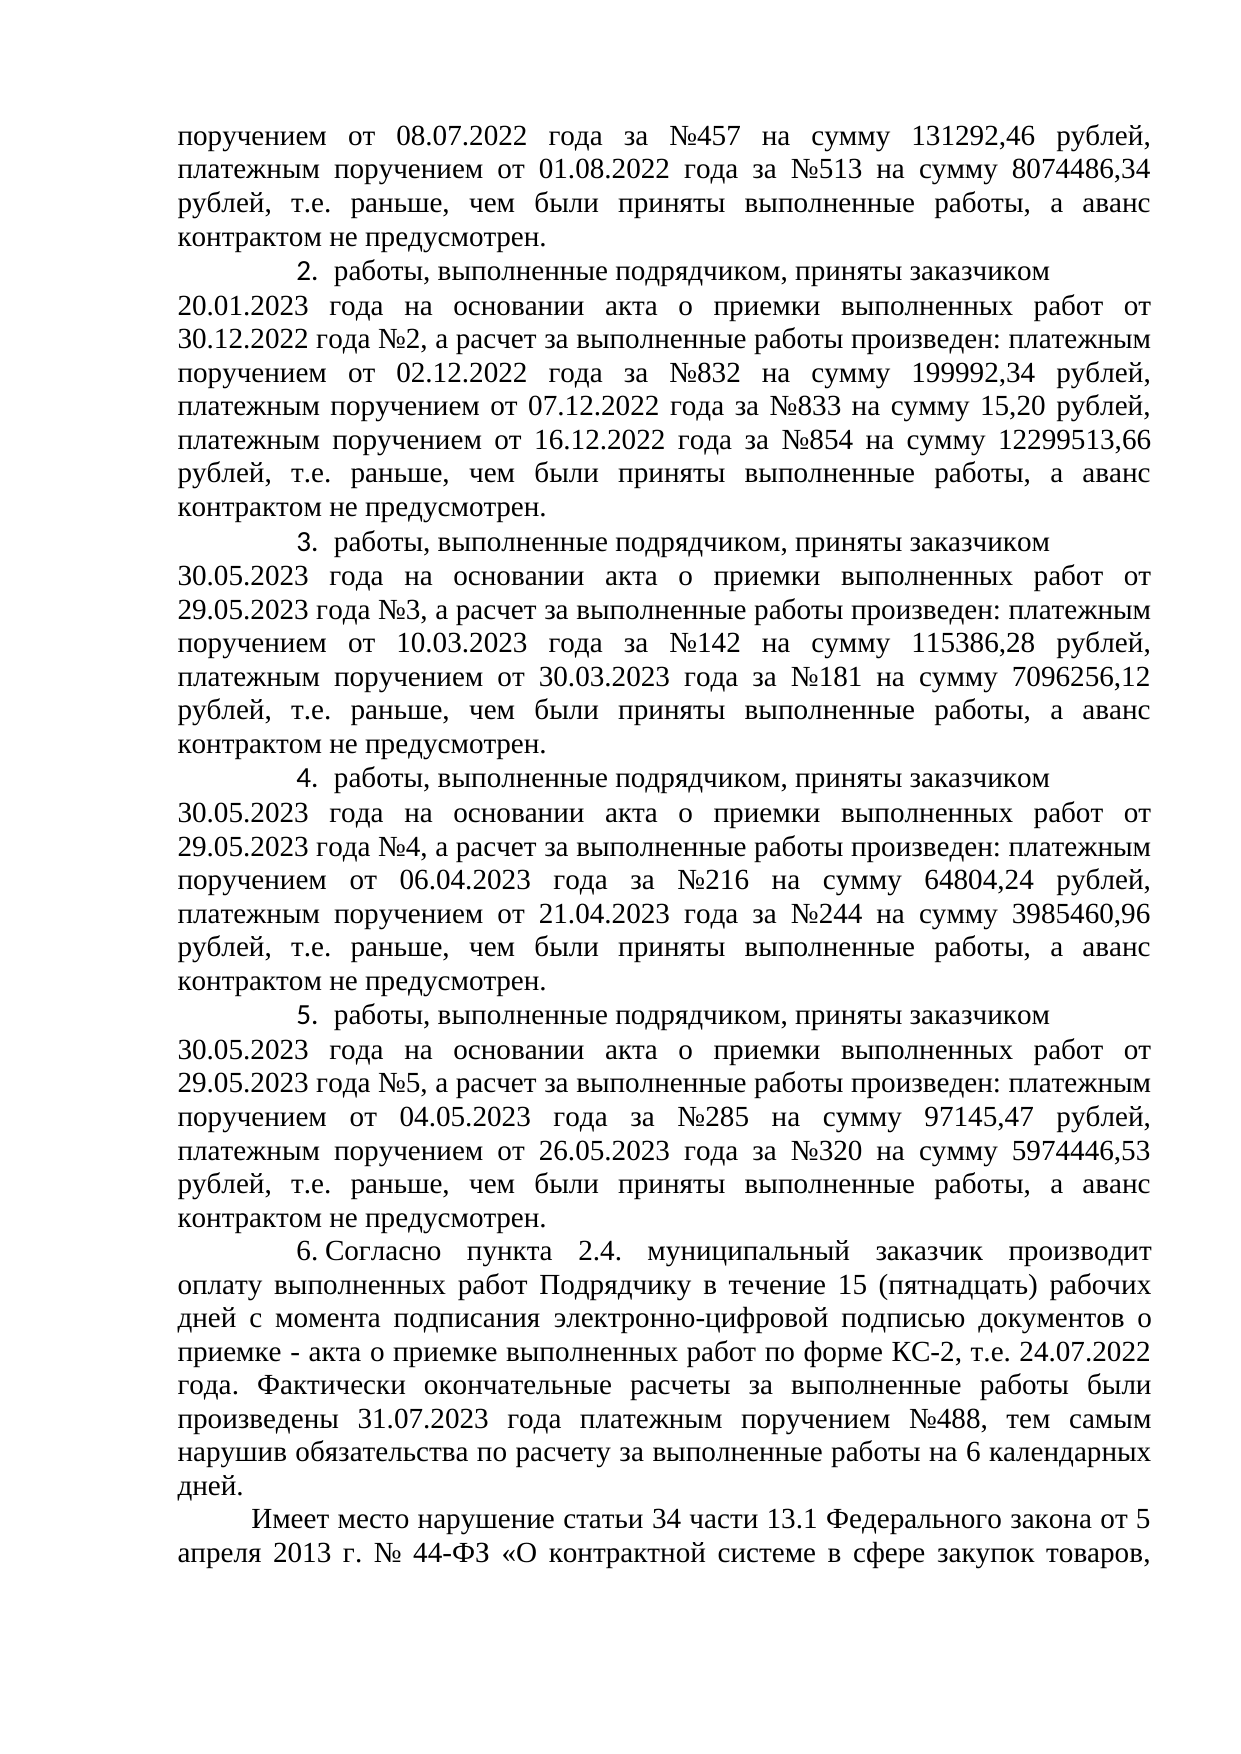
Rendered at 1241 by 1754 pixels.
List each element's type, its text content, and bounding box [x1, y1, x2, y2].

list работы, выполненные подрядчиком, приняты заказчиком [296, 759, 1152, 795]
text 20.01.2023 года на основании акта о приемки выполненных работ от 30.12.2022 года №2, а расчет за выполненные работы произведен: платежным поручением от 02.12.2022 года за №832 на сумму 199992,34 рублей, платежным поручением от 07.12.2022 года за №833 на сумму 15,20 рублей, платежным поручением от 16.12.2022 года за №854 на сумму 12299513,66 рублей, т.е. раньше, чем были приняты выполненные работы, а аванс контрактом не предусмотрен. [177, 288, 1152, 523]
text 30.05.2023 года на основании акта о приемки выполненных работ от 29.05.2023 года №5, а расчет за выполненные работы произведен: платежным поручением от 04.05.2023 года за №285 на сумму 97145,47 рублей, платежным поручением от 26.05.2023 года за №320 на сумму 5974446,53 рублей, т.е. раньше, чем были приняты выполненные работы, а аванс контрактом не предусмотрен. [177, 1032, 1152, 1233]
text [177, 118, 1152, 252]
list Согласно пункта 2.4. муниципальный заказчик производит оплату выполненных работ Подрядчику в течение 15 (пятнадцать) рабочих дней с момента подписания электронно-цифровой подписью документов о приемке - акта о приемке выполненных работ по форме КС-2, т.е. 24.07.2022 года. Фактически окончательные расчеты за выполненные работы были произведены 31.07.2023 года платежным поручением №488, тем самым нарушив обязательства по расчету за выполненные работы на 6 календарных дней. [177, 1233, 1152, 1502]
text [177, 1502, 1152, 1569]
text 30.05.2023 года на основании акта о приемки выполненных работ от 29.05.2023 года №3, а расчет за выполненные работы произведен: платежным поручением от 10.03.2023 года за №142 на сумму 115386,28 рублей, платежным поручением от 30.03.2023 года за №181 на сумму 7096256,12 рублей, т.е. раньше, чем были приняты выполненные работы, а аванс контрактом не предусмотрен. [177, 558, 1152, 759]
list работы, выполненные подрядчиком, приняты заказчиком [296, 523, 1152, 558]
list работы, выполненные подрядчиком, приняты заказчиком [296, 252, 1152, 288]
list работы, выполненные подрядчиком, приняты заказчиком [296, 996, 1152, 1032]
text 30.05.2023 года на основании акта о приемки выполненных работ от 29.05.2023 года №4, а расчет за выполненные работы произведен: платежным поручением от 06.04.2023 года за №216 на сумму 64804,24 рублей, платежным поручением от 21.04.2023 года за №244 на сумму 3985460,96 рублей, т.е. раньше, чем были приняты выполненные работы, а аванс контрактом не предусмотрен. [177, 795, 1152, 996]
